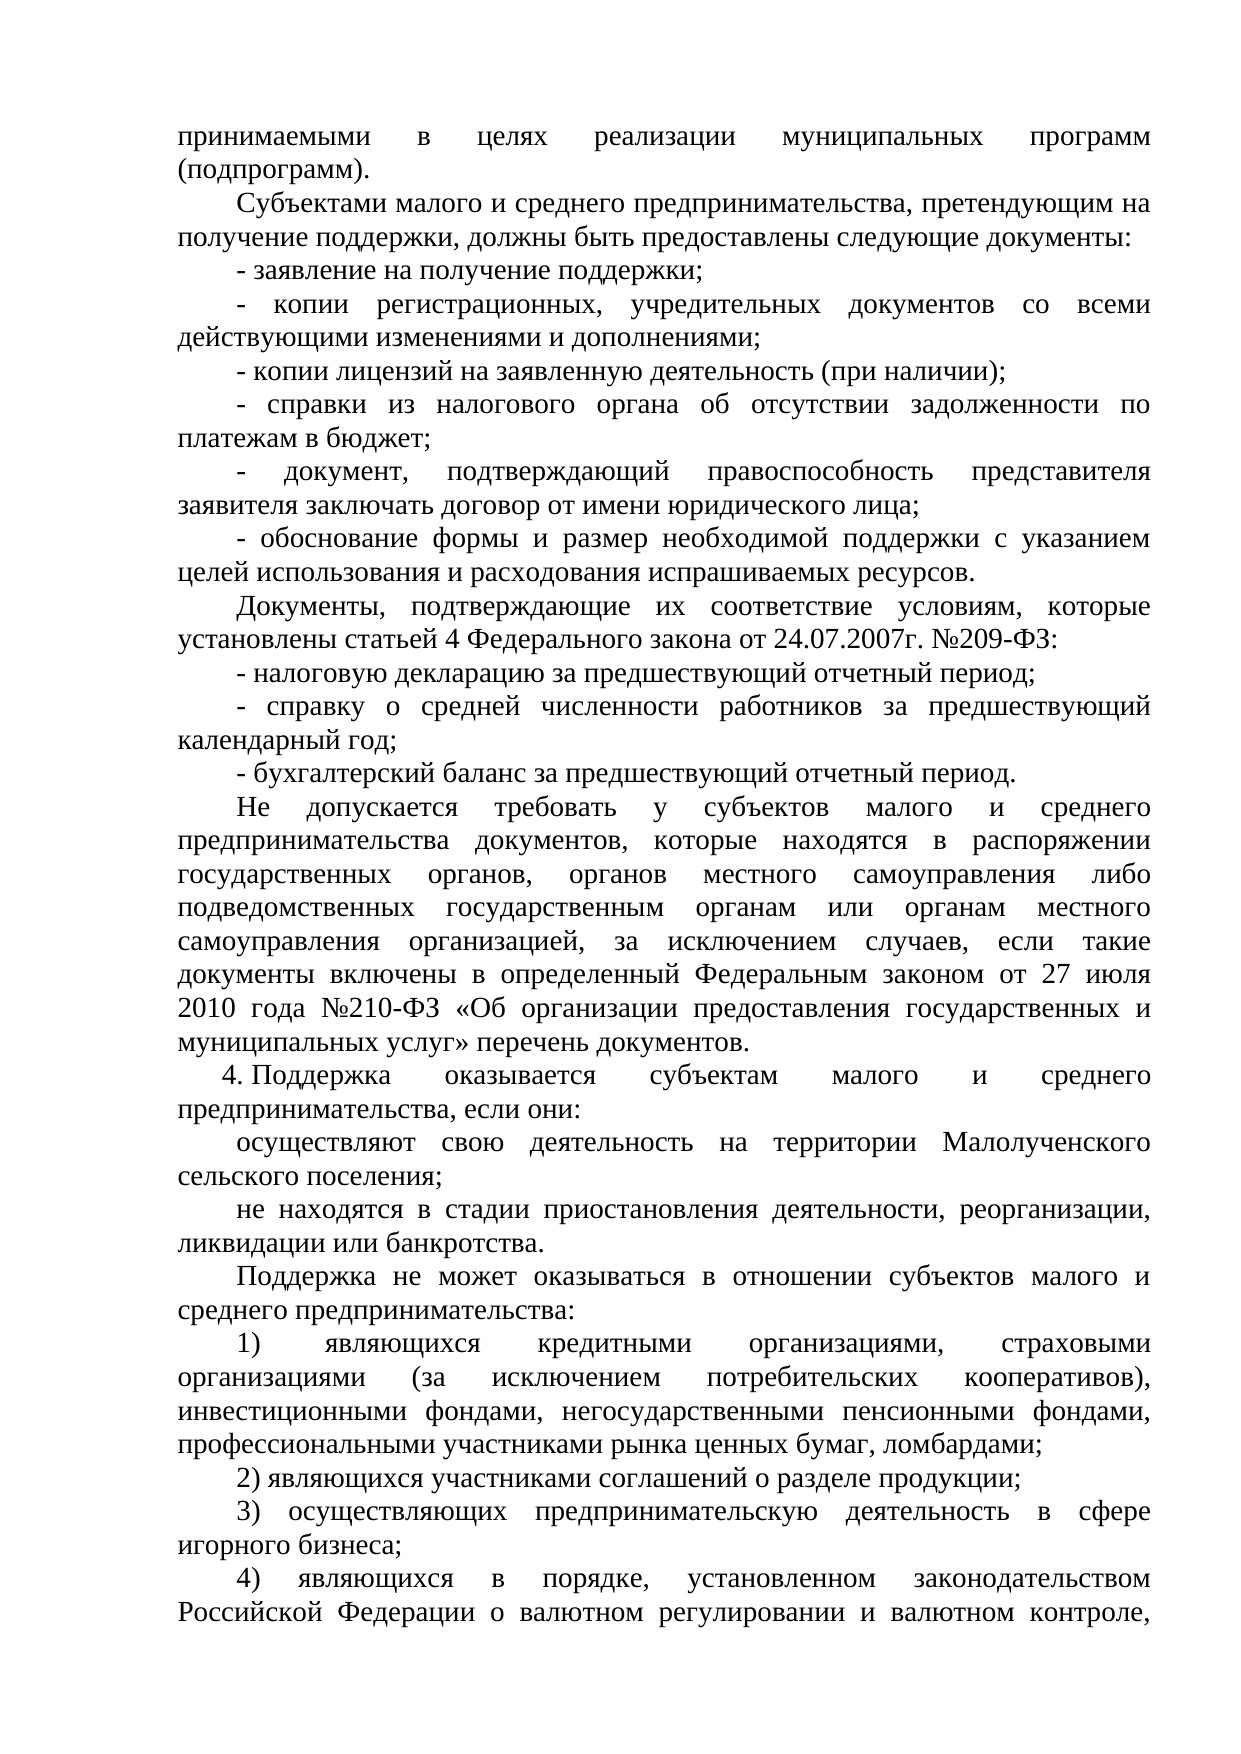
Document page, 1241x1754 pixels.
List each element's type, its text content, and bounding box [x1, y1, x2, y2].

text - заявление на получение поддержки; [177, 252, 1152, 286]
text - налоговую декларацию за предшествующий отчетный период; [177, 655, 1152, 688]
text 2) являющихся участниками соглашений о разделе продукции; [177, 1460, 1152, 1493]
text - копии лицензий на заявленную деятельность (при наличии); [177, 353, 1152, 386]
text - бухгалтерский баланс за предшествующий отчетный период. [177, 755, 1152, 789]
text Не допускается требовать у субъектов малого и среднего предпринимательства документов, которые находятся в распоряжении государственных органов, органов местного самоуправления либо подведомственных государственным органам или органам местного самоуправления организацией, за исключением случаев, если такие документы включены в определенный Федеральным законом от 27 июля 2010 года №210-ФЗ «Об организации предоставления государственных и муниципальных услуг» перечень документов. [177, 789, 1152, 1057]
list являющихся кредитными организациями, страховыми организациями (за исключением потребительских кооперативов), инвестиционными фондами, негосударственными пенсионными фондами, профессиональными участниками рынка ценных бумаг, ломбардами; [177, 1326, 1152, 1460]
list Поддержка оказывается субъектам малого и среднего предпринимательства, если они: [177, 1057, 1152, 1124]
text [177, 1560, 1152, 1627]
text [177, 118, 1152, 185]
text осуществляют свою деятельность на территории Малолученского сельского поселения; [177, 1124, 1152, 1191]
text - обоснование формы и размер необходимой поддержки с указанием целей использования и расходования испрашиваемых ресурсов. [177, 521, 1152, 588]
text - документ, подтверждающий правоспособность представителя заявителя заключать договор от имени юридического лица; [177, 453, 1152, 521]
text - справки из налогового органа об отсутствии задолженности по платежам в бюджет; [177, 386, 1152, 453]
text Документы, подтверждающие их соответствие условиям, которые установлены статьей 4 Федерального закона от 24.07.2007г. №209-ФЗ: [177, 588, 1152, 655]
text - копии регистрационных, учредительных документов со всеми действующими изменениями и дополнениями; [177, 286, 1152, 353]
text Поддержка не может оказываться в отношении субъектов малого и среднего предпринимательства: [177, 1258, 1152, 1326]
text Субъектами малого и среднего предпринимательства, претендующим на получение поддержки, должны быть предоставлены следующие документы: [177, 185, 1152, 252]
text 3) осуществляющих предпринимательскую деятельность в сфере игорного бизнеса; [177, 1493, 1152, 1560]
text - справку о средней численности работников за предшествующий календарный год; [177, 688, 1152, 755]
text не находятся в стадии приостановления деятельности, реорганизации, ликвидации или банкротства. [177, 1191, 1152, 1258]
